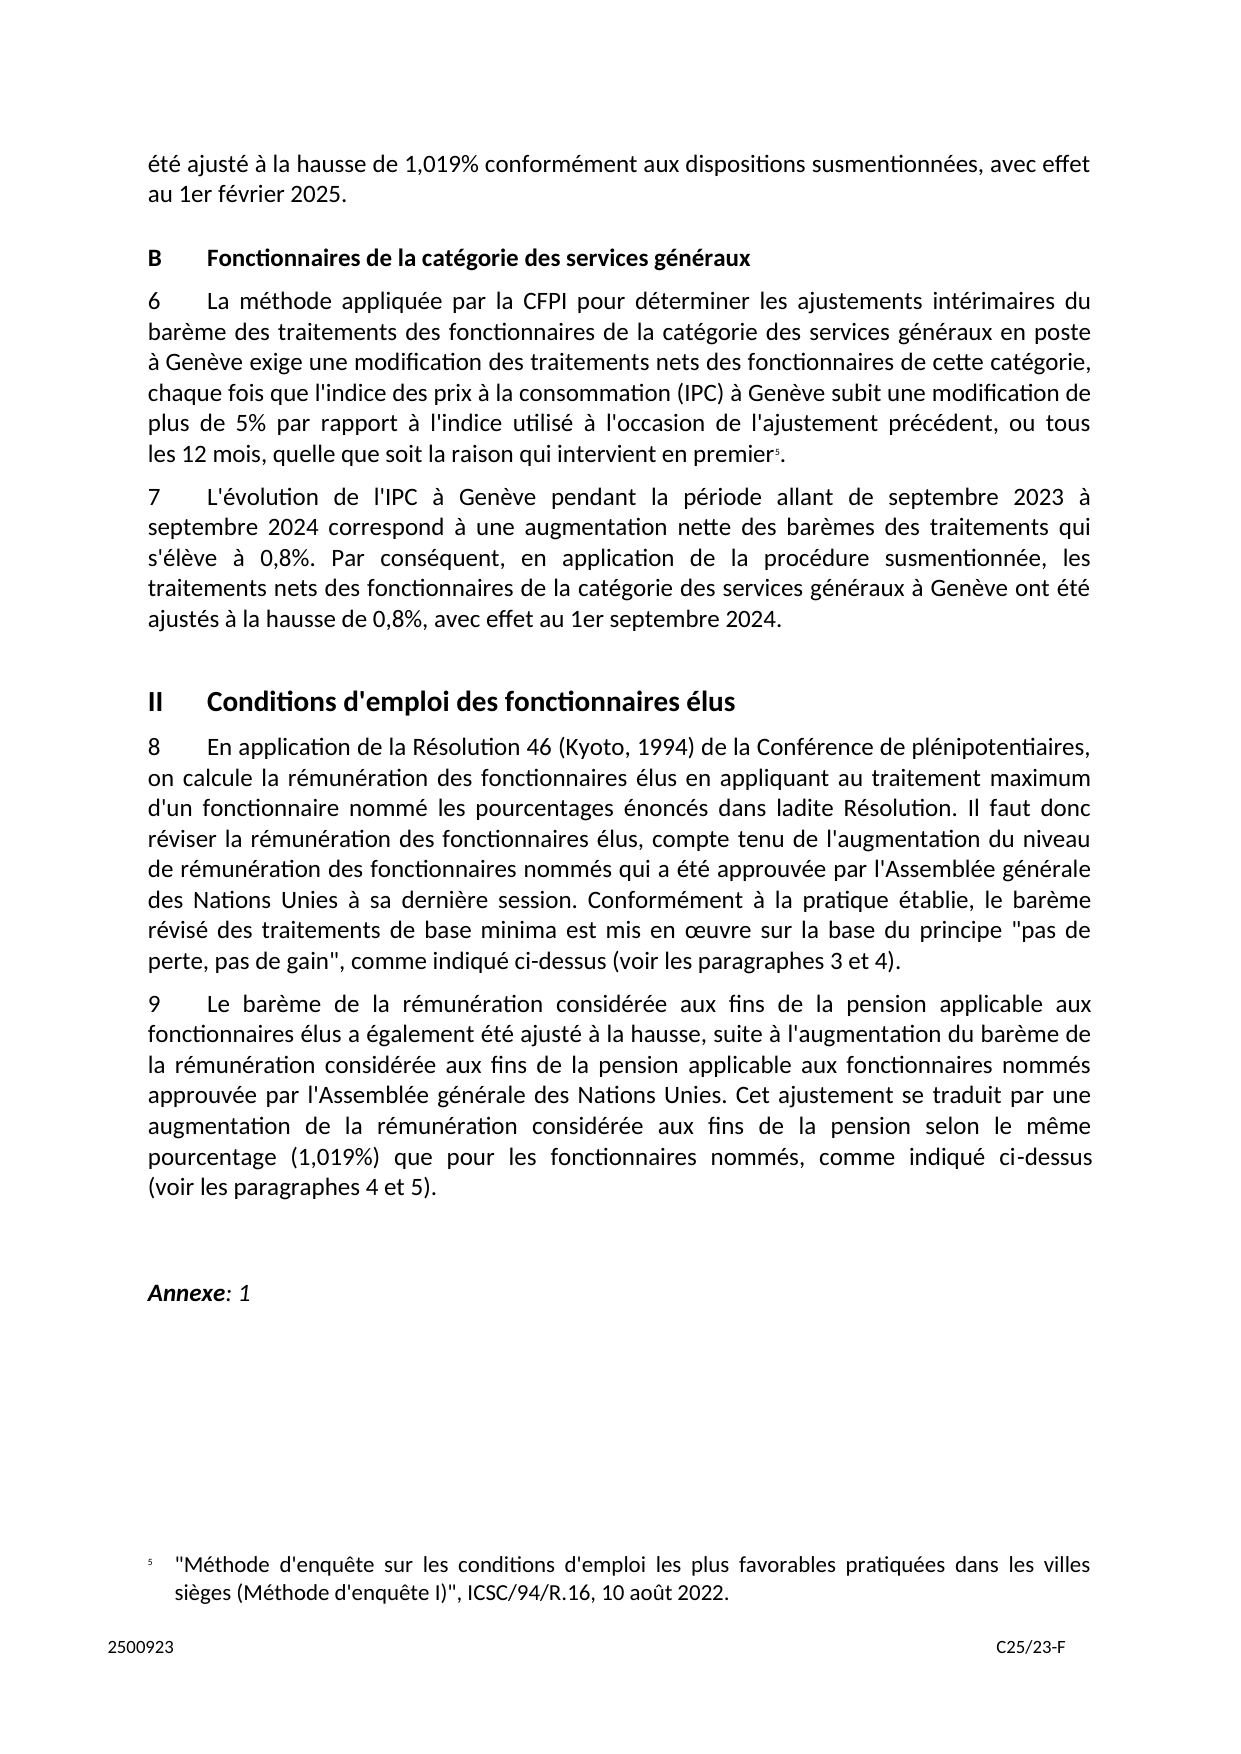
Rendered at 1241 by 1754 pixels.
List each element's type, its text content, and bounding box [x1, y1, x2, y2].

text 6 La méthode appliquée par la CFPI pour déterminer les ajustements intérimaires du barème des traitements des fonctionnaires de la catégorie des services généraux en poste à Genève exige une modification des traitements nets des fonctionnaires de cette catégorie, chaque fois que l'indice des prix à la consommation (IPC) à Genève subit une modification de plus de 5% par rapport à l'indice utilisé à l'occasion de l'ajustement précédent, ou tous les 12 mois, quelle que soit la raison qui intervient en premier. [148, 285, 1092, 468]
text 8 En application de la Résolution 46 (Kyoto, 1994) de la Conférence de plénipotentiaires, on calcule la rémunération des fonctionnaires élus en appliquant au traitement maximum d'un fonctionnaire nommé les pourcentages énoncés dans ladite Résolution. Il faut donc réviser la rémunération des fonctionnaires élus, compte tenu de l'augmentation du niveau de rémunération des fonctionnaires nommés qui a été approuvée par l'Assemblée générale des Nations Unies à sa dernière session. Conformément à la pratique établie, le barème révisé des traitements de base minima est mis en œuvre sur la base du principe "pas de perte, pas de gain", comme indiqué ci-dessus (voir les paragraphes 3 et 4). [148, 731, 1092, 976]
subtitle B Fonctionnaires de la catégorie des services généraux [148, 242, 1092, 273]
text Annexe: 1 [148, 1277, 1092, 1307]
subtitle II Conditions d'emploi des fonctionnaires élus [148, 683, 1092, 719]
text 7 L'évolution de l'IPC à Genève pendant la période allant de septembre 2023 à septembre 2024 correspond à une augmentation nette des barèmes des traitements qui s'élève à 0,8%. Par conséquent, en application de la procédure susmentionnée, les traitements nets des fonctionnaires de la catégorie des services généraux à Genève ont été ajustés à la hausse de 0,8%, avec effet au 1er septembre 2024. [148, 481, 1092, 633]
text 9 Le barème de la rémunération considérée aux fins de la pension applicable aux fonctionnaires élus a également été ajusté à la hausse, suite à l'augmentation du barème de la rémunération considérée aux fins de la pension applicable aux fonctionnaires nommés approuvée par l'Assemblée générale des Nations Unies. Cet ajustement se traduit par une augmentation de la rémunération considérée aux fins de la pension selon le même pourcentage (1,019%) que pour les fonctionnaires nommés, comme indiqué ci-dessus (voir les paragraphes 4 et 5). [148, 988, 1092, 1202]
text 5 En conséquence, le barème de la rémunération considérée aux fins de la pension applicable aux catégories professionnelle et supérieure, en effet depuis le 1er février 2024, a été ajusté à la hausse de 1,019% conformément aux dispositions susmentionnées, avec effet au 1er février 2025. [148, 148, 1092, 209]
